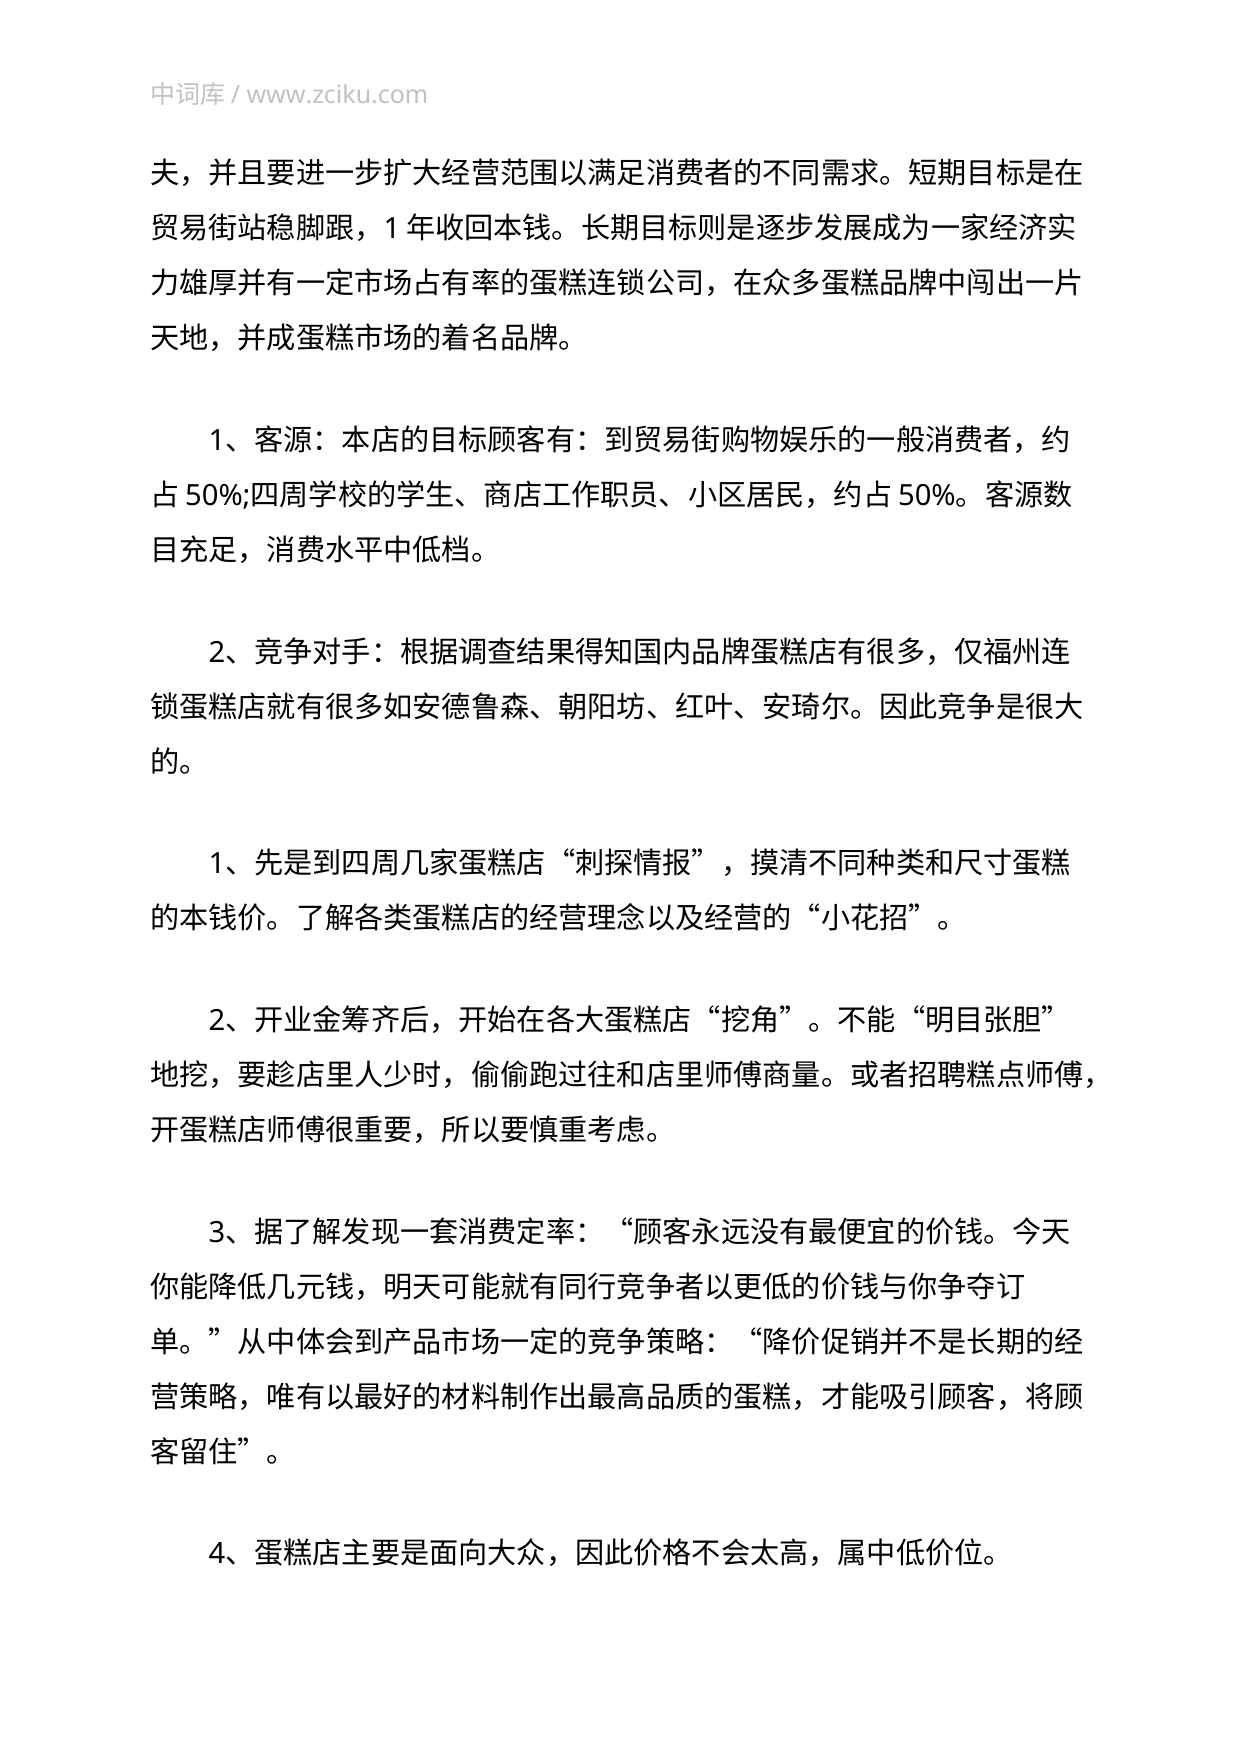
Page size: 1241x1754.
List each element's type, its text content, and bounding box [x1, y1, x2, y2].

text 1、先是到四周几家蛋糕店“刺探情报”，摸清不同种类和尺寸蛋糕的本钱价。了解各类蛋糕店的经营理念以及经营的“小花招”。 [150, 840, 1090, 937]
text 3、据了解发现一套消费定率：“顾客永远没有最便宜的价钱。今天你能降低几元钱，明天可能就有同行竞争者以更低的价钱与你争夺订单。”从中体会到产品市场一定的竞争策略：“降价促销并不是长期的经营策略，唯有以最好的材料制作出最高品质的蛋糕，才能吸引顾客，将顾客留住”。 [150, 1208, 1090, 1470]
text 2、开业金筹齐后，开始在各大蛋糕店“挖角”。不能“明目张胆”地挖，要趁店里人少时，偷偷跑过往和店里师傅商量。或者招聘糕点师傅，开蛋糕店师傅很重要，所以要慎重考虑。 [150, 997, 1090, 1149]
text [150, 150, 1090, 357]
text 4、蛋糕店主要是面向大众，因此价格不会太高，属中低价位。 [150, 1530, 1090, 1572]
text 1、客源：本店的目标顾客有：到贸易街购物娱乐的一般消费者，约占50%;四周学校的学生、商店工作职员、小区居民，约占50%。客源数目充足，消费水平中低档。 [150, 417, 1090, 569]
text 2、竞争对手：根据调查结果得知国内品牌蛋糕店有很多，仅福州连锁蛋糕店就有很多如安德鲁森、朝阳坊、红叶、安琦尔。因此竞争是很大的。 [150, 628, 1090, 781]
